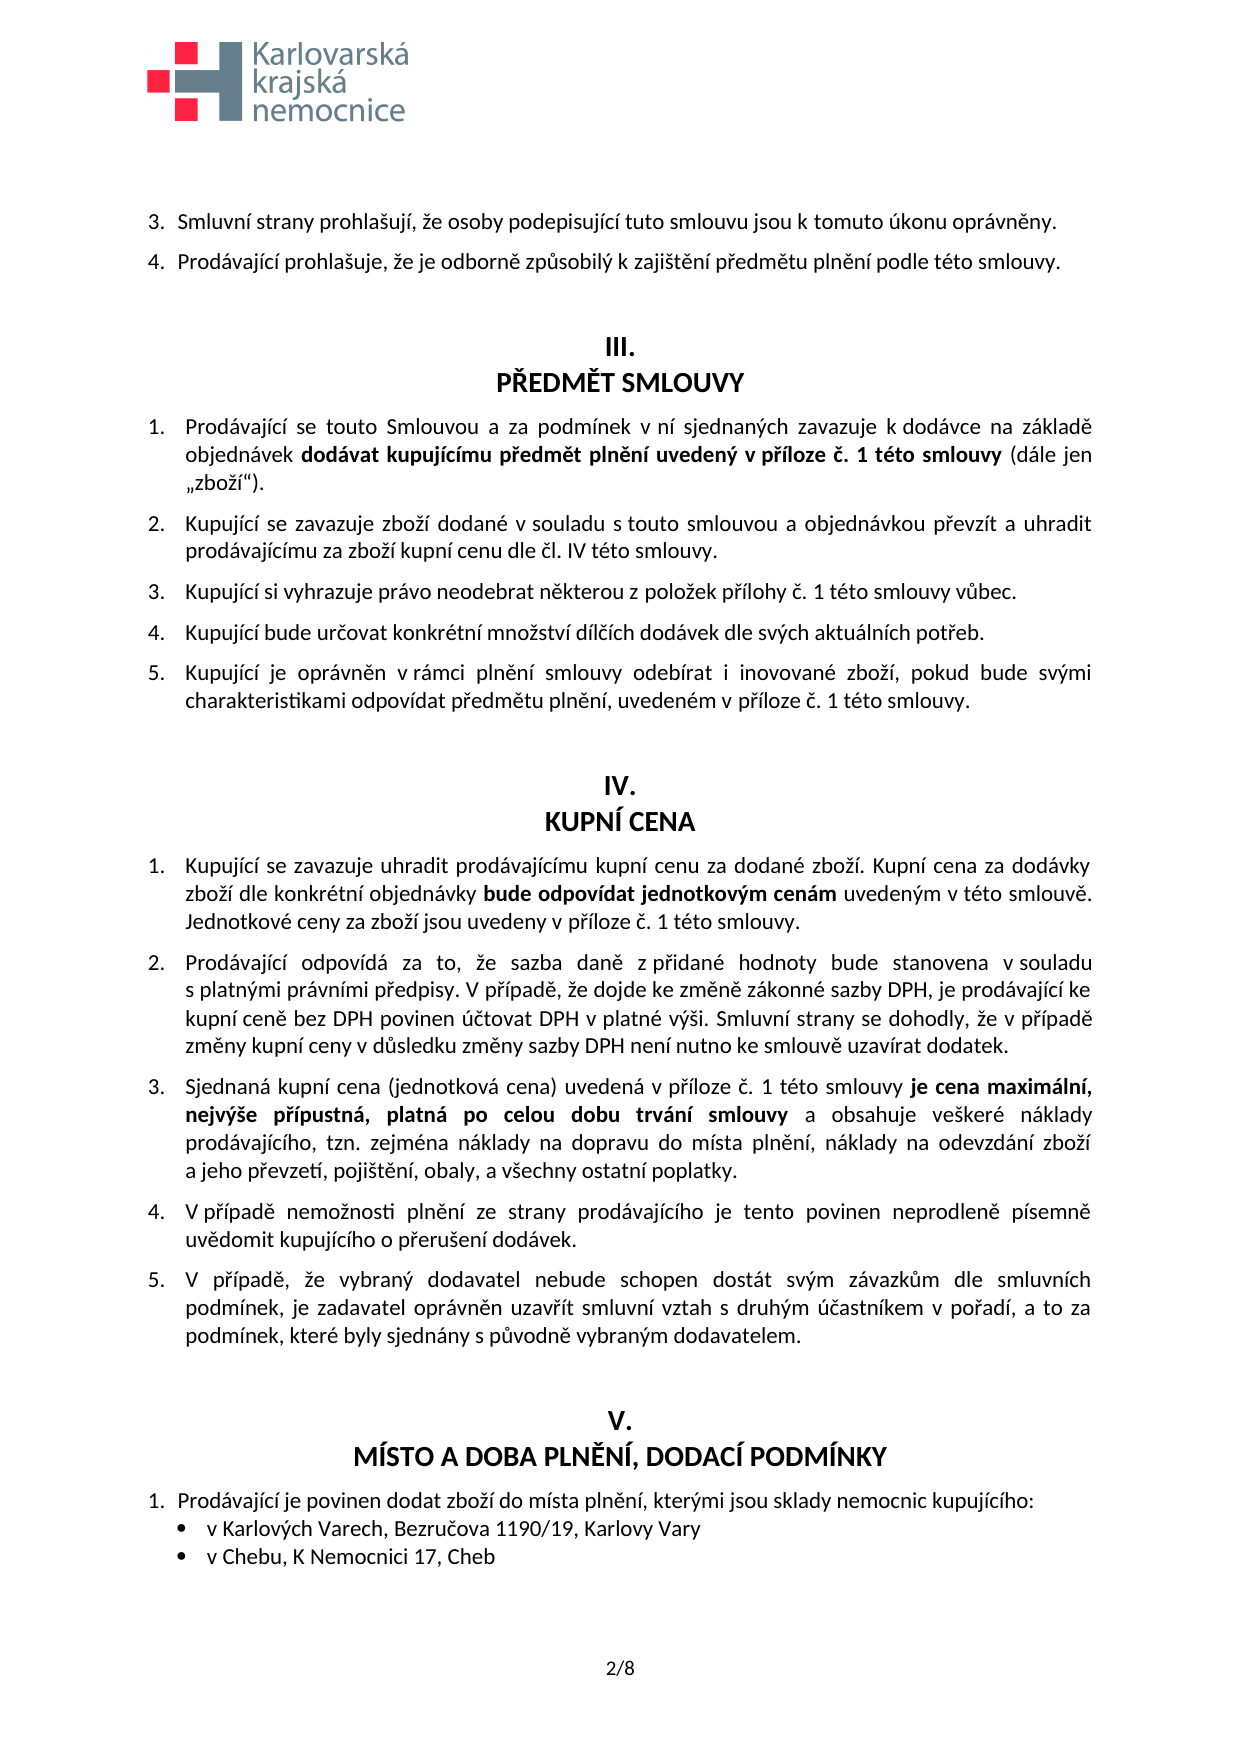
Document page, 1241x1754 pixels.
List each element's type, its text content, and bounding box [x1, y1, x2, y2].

list Prodávající je povinen dodat zboží do místa plnění, kterými jsou sklady nemocnic kupujícího: [148, 1486, 1093, 1514]
list V případě nemožnosti plnění ze strany prodávajícího je tento povinen neprodleně písemně uvědomit kupujícího o přerušení dodávek. [148, 1197, 1093, 1253]
list Smluvní strany prohlašují, že osoby podepisující tuto smlouvu jsou k tomuto úkonu oprávněny. [148, 207, 1093, 235]
list Kupující je oprávněn v rámci plnění smlouvy odebírat i inovované zboží, pokud bude svými charakteristikami odpovídat předmětu plnění, uvedeném v příloze č. 1 této smlouvy. [148, 658, 1093, 714]
list Prodávající se touto Smlouvou a za podmínek v ní sjednaných zavazuje k dodávce na základě objednávek dodávat kupujícímu předmět plnění uvedený v příloze č. 1 této smlouvy (dále jen „zboží“). [148, 412, 1093, 496]
list Kupující si vyhrazuje právo neodebrat některou z položek přílohy č. 1 této smlouvy vůbec. [148, 577, 1093, 605]
list Kupující se zavazuje zboží dodané v souladu s touto smlouvou a objednávkou převzít a uhradit prodávajícímu za zboží kupní cenu dle čl. IV této smlouvy. [148, 509, 1093, 565]
subtitle Předmět smlouvy [148, 364, 1093, 399]
list Kupující bude určovat konkrétní množství dílčích dodávek dle svých aktuálních potřeb. [148, 618, 1093, 646]
list V případě, že vybraný dodavatel nebude schopen dostát svým závazkům dle smluvních podmínek, je zadavatel oprávněn uzavřít smluvní vztah s druhým účastníkem v pořadí, a to za podmínek, které byly sjednány s původně vybraným dodavatelem. [148, 1265, 1093, 1349]
subtitle Kupní cena [148, 803, 1093, 838]
subtitle III. [148, 328, 1093, 364]
picture [147, 42, 413, 122]
list Sjednaná kupní cena (jednotková cena) uvedená v příloze č. 1 této smlouvy je cena maximální, nejvýše přípustná, platná po celou dobu trvání smlouvy a obsahuje veškeré náklady prodávajícího, tzn. zejména náklady na dopravu do místa plnění, náklady na odevzdání zboží a jeho převzetí, pojištění, obaly, a všechny ostatní poplatky. [148, 1072, 1093, 1184]
list Prodávající prohlašuje, že je odborně způsobilý k zajištění předmětu plnění podle této smlouvy. [148, 247, 1093, 275]
subtitle Místo a doba plnění, dodací podmínky [148, 1438, 1093, 1474]
subtitle IV. [148, 767, 1093, 803]
subtitle V. [148, 1402, 1093, 1438]
list v Chebu, K Nemocnici 17, Cheb [177, 1542, 1093, 1570]
list v Karlových Varech, Bezručova 1190/19, Karlovy Vary [177, 1514, 1093, 1542]
list Prodávající odpovídá za to, že sazba daně z přidané hodnoty bude stanovena v souladu s platnými právními předpisy. V případě, že dojde ke změně zákonné sazby DPH, je prodávající ke kupní ceně bez DPH povinen účtovat DPH v platné výši. Smluvní strany se dohodly, že v případě změny kupní ceny v důsledku změny sazby DPH není nutno ke smlouvě uzavírat dodatek. [148, 948, 1093, 1060]
list Kupující se zavazuje uhradit prodávajícímu kupní cenu za dodané zboží. Kupní cena za dodávky zboží dle konkrétní objednávky bude odpovídat jednotkovým cenám uvedeným v této smlouvě. Jednotkové ceny za zboží jsou uvedeny v příloze č. 1 této smlouvy. [148, 851, 1093, 935]
